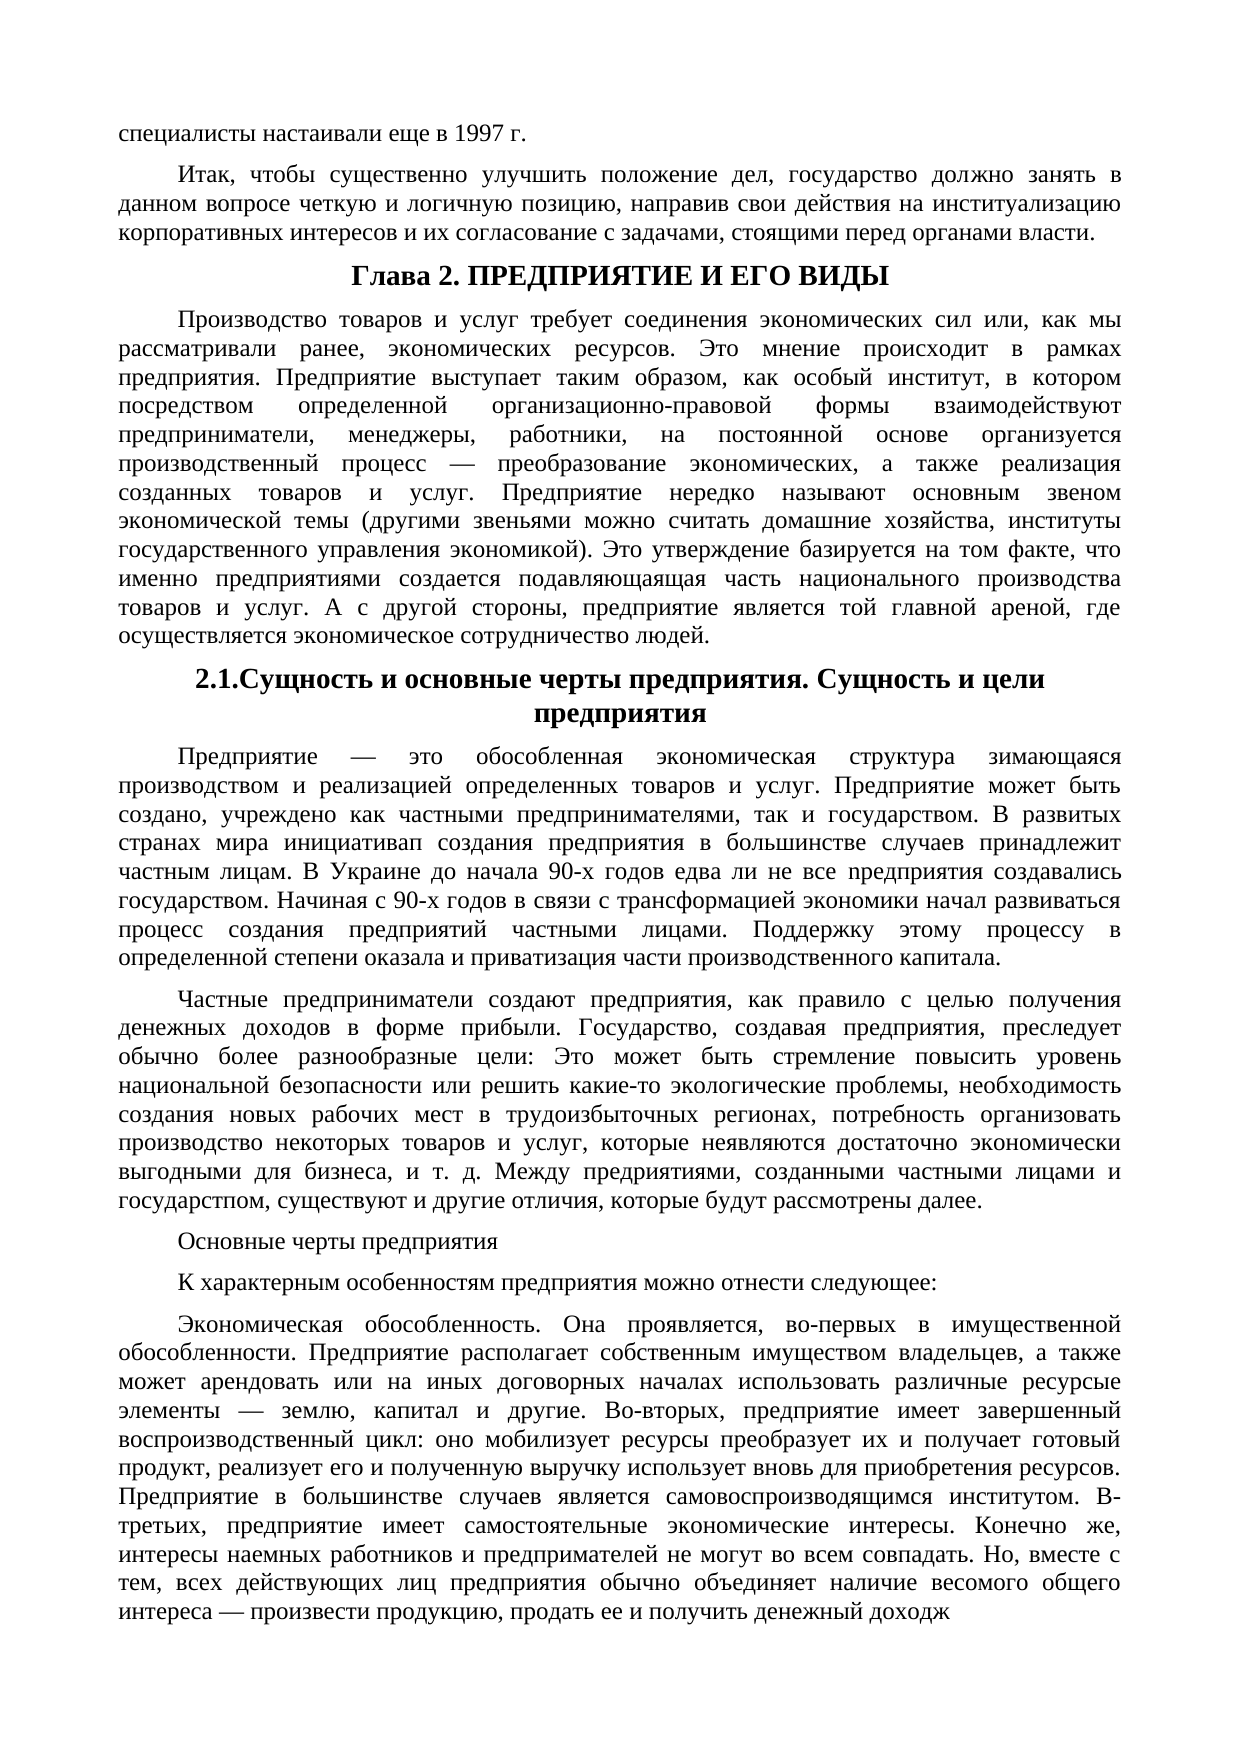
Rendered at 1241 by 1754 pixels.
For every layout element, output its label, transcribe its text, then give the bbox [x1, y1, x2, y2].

text 2.1.Сущность и основные черты предприятия. Сущность и цели предприятия [118, 662, 1122, 729]
text Частные предприниматели создают предприятия, как правило с целью получения денежных доходов в форме прибыли. Государство, создавая предприятия, преследует обычно более разнообразные цели: Это может быть стремление повысить уровень национальной безопасности или решить какие-то экологические проблемы, необходимость создания новых рабочих мест в трудоизбыточных регионах, потребность организовать производство некоторых товаров и услуг, которые неявляются достаточно экономически выгодными для бизнеса, и т. д. Между предриятиями, созданными частными лицами и государстпом, cyществуют и другие отличия, которые будут рассмотрены далее. [118, 984, 1122, 1214]
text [118, 118, 1122, 147]
text Экономическая обособленность. Она проявляется, во-первых в имущественной обособленности. Предприятие располагает собственным имуществом владельцев, а также может арендовать или на иных договорных началах использовать различные ресурсые элементы — землю, капитал и другие. Во-вторых, предприятие имеет завершенный воспроизводственный цикл: оно мобилизует ресурсы преобразует их и получает готовый продукт, реализует его и полученную выручку использует вновь для приобретения ресурсов. Предприятие в большинстве случаев является самовоспроизводящимся институтом. В-третьих, предприятие имеет самостоятельные экономические интересы. Конечно же, интересы наемных работников и предпримателей не могут во всем совпадать. Но, вместе с тем, всех действующих лиц предприятия обычно объединяет наличие весомого общего интереса — произвести продукцию, продать ее и получить денежный доходж [118, 1309, 1122, 1625]
text К характерным особенностям предприятия можно отнести следующее: [118, 1267, 1122, 1296]
text Итак, чтобы существенно улучшить положение дел, государство должно занять в данном вопросе четкую и логичную позицию, направив свои действия на институализацию корпоративных интересов и их согласование с задачами, стоящими перед органами власти. [118, 159, 1122, 246]
text Глава 2. ПРЕДПРИЯТИЕ И ЕГО ВИДЫ [118, 258, 1122, 292]
text Предприятие — это обособленная экономическая структура зимающаяся производством и реализацией определенных товаров и услуг. Предприятие может быть создано, учреждено как частными предпринимателями, так и государством. В развитых странах мира инициативап создания предприятия в большинстве случаев принадлежит частным лицам. В Украине до начала 90-х годов едва ли не все npедприятия создавались государством. Начиная с 90-х годов в связи с трансформацией экономики начал развиваться процесс создания предприятий частными лицами. Поддержку этому процессу в определенной степени оказала и приватизация части производственного капитала. [118, 741, 1122, 971]
text Основные черты предприятия [118, 1226, 1122, 1255]
text Производство товаров и услуг требует соединения экономических сил или, как мы рассматривали ранее, экономических ресурсов. Это мнение происходит в рамках предприятия. Предприятие выступает таким образом, как особый институт, в котором посредством определенной организационно-правовой формы взаимодействуют предприниматели, менеджеры, работники, на постоянной основе организуется производственный процесс — преобразование экономических, а также реализация созданных товаров и услуг. Предприятие нередко называют основным звеном экономической темы (другими звеньями можно считать домашние хозяйства, институты государственного управления экономикой). Это утверждение базируется на том факте, что именно предприятиями создается подавляющаящая часть национального производства товаров и услуг. А с другой стороны, предприятие является той главной ареной, где осуществляется экономическое сотрудничество людей. [118, 304, 1122, 649]
